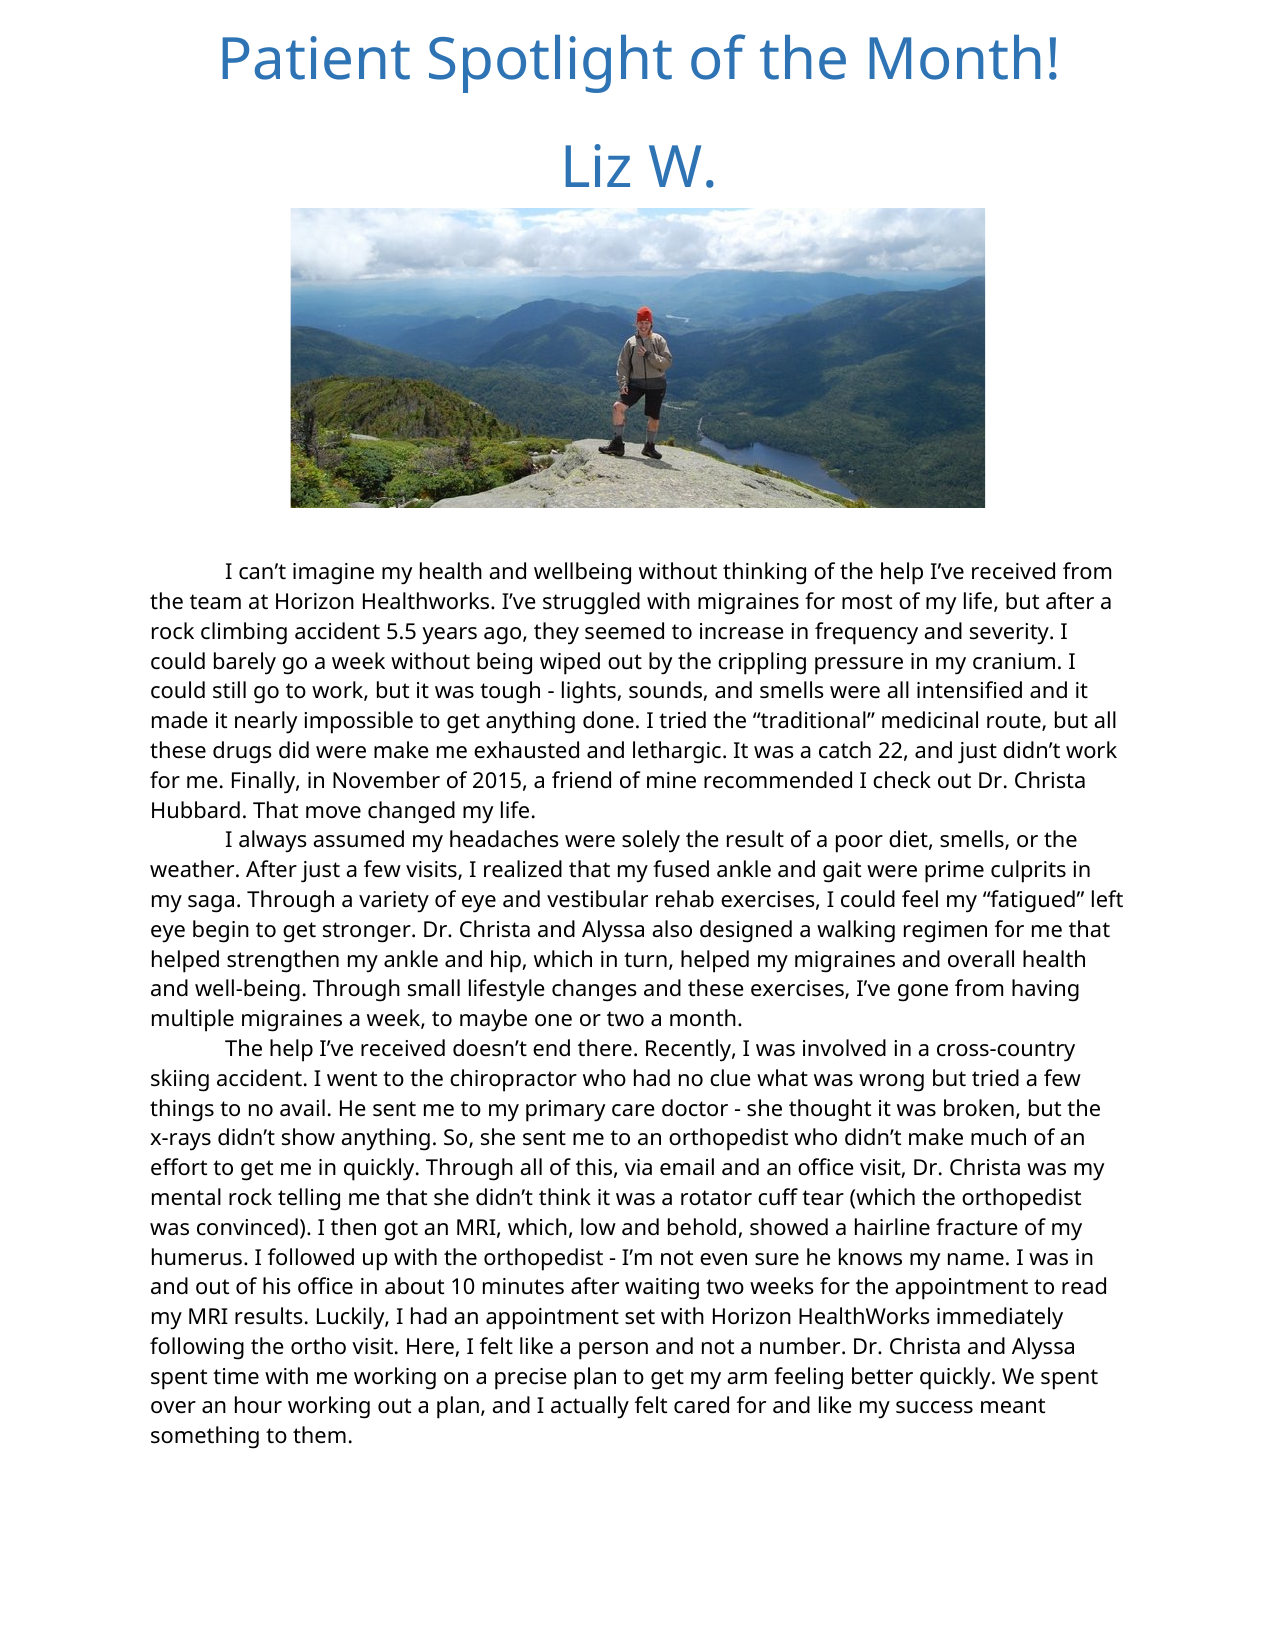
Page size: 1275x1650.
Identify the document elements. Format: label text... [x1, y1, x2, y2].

text I can’t imagine my health and wellbeing without thinking of the help I’ve received from the team at Horizon Healthworks. I’ve struggled with migraines for most of my life, but after a rock climbing accident 5.5 years ago, they seemed to increase in frequency and severity. I could barely go a week without being wiped out by the crippling pressure in my cranium. I could still go to work, but it was tough - lights, sounds, and smells were all intensified and it made it nearly impossible to get anything done. I tried the “traditional” medicinal route, but all these drugs did were make me exhausted and lethargic. It was a catch 22, and just didn’t work for me. Finally, in November of 2015, a friend of mine recommended I check out Dr. Christa Hubbard. That move changed my life. [150, 556, 1125, 824]
text I always assumed my headaches were solely the result of a poor diet, smells, or the weather. After just a few visits, I realized that my fused ankle and gait were prime culprits in my saga. Through a variety of eye and vestibular rehab exercises, I could feel my “fatigued” left eye begin to get stronger. Dr. Christa and Alyssa also designed a walking regimen for me that helped strengthen my ankle and hip, which in turn, helped my migraines and overall health and well-being. Through small lifestyle changes and these exercises, I’ve gone from having multiple migraines a week, to maybe one or two a month. [150, 824, 1125, 1033]
text The help I’ve received doesn’t end there. Recently, I was involved in a cross-country skiing accident. I went to the chiropractor who had no clue what was wrong but tried a few things to no avail. He sent me to my primary care doctor - she thought it was broken, but the x-rays didn’t show anything. So, she sent me to an orthopedist who didn’t make much of an effort to get me in quickly. Through all of this, via email and an office visit, Dr. Christa was my mental rock telling me that she didn’t think it was a rotator cuff tear (which the orthopedist was convinced). I then got an MRI, which, low and behold, showed a hairline fracture of my humerus. I followed up with the orthopedist - I’m not even sure he knows my name. I was in and out of his office in about 10 minutes after waiting two weeks for the appointment to read my MRI results. Luckily, I had an appointment set with Horizon HealthWorks immediately following the ortho visit. Here, I felt like a person and not a number. Dr. Christa and Alyssa spent time with me working on a precise plan to get my arm feeling better quickly. We spent over an hour working out a plan, and I actually felt cared for and like my success meant something to them. [150, 1033, 1125, 1450]
picture [290, 208, 986, 508]
